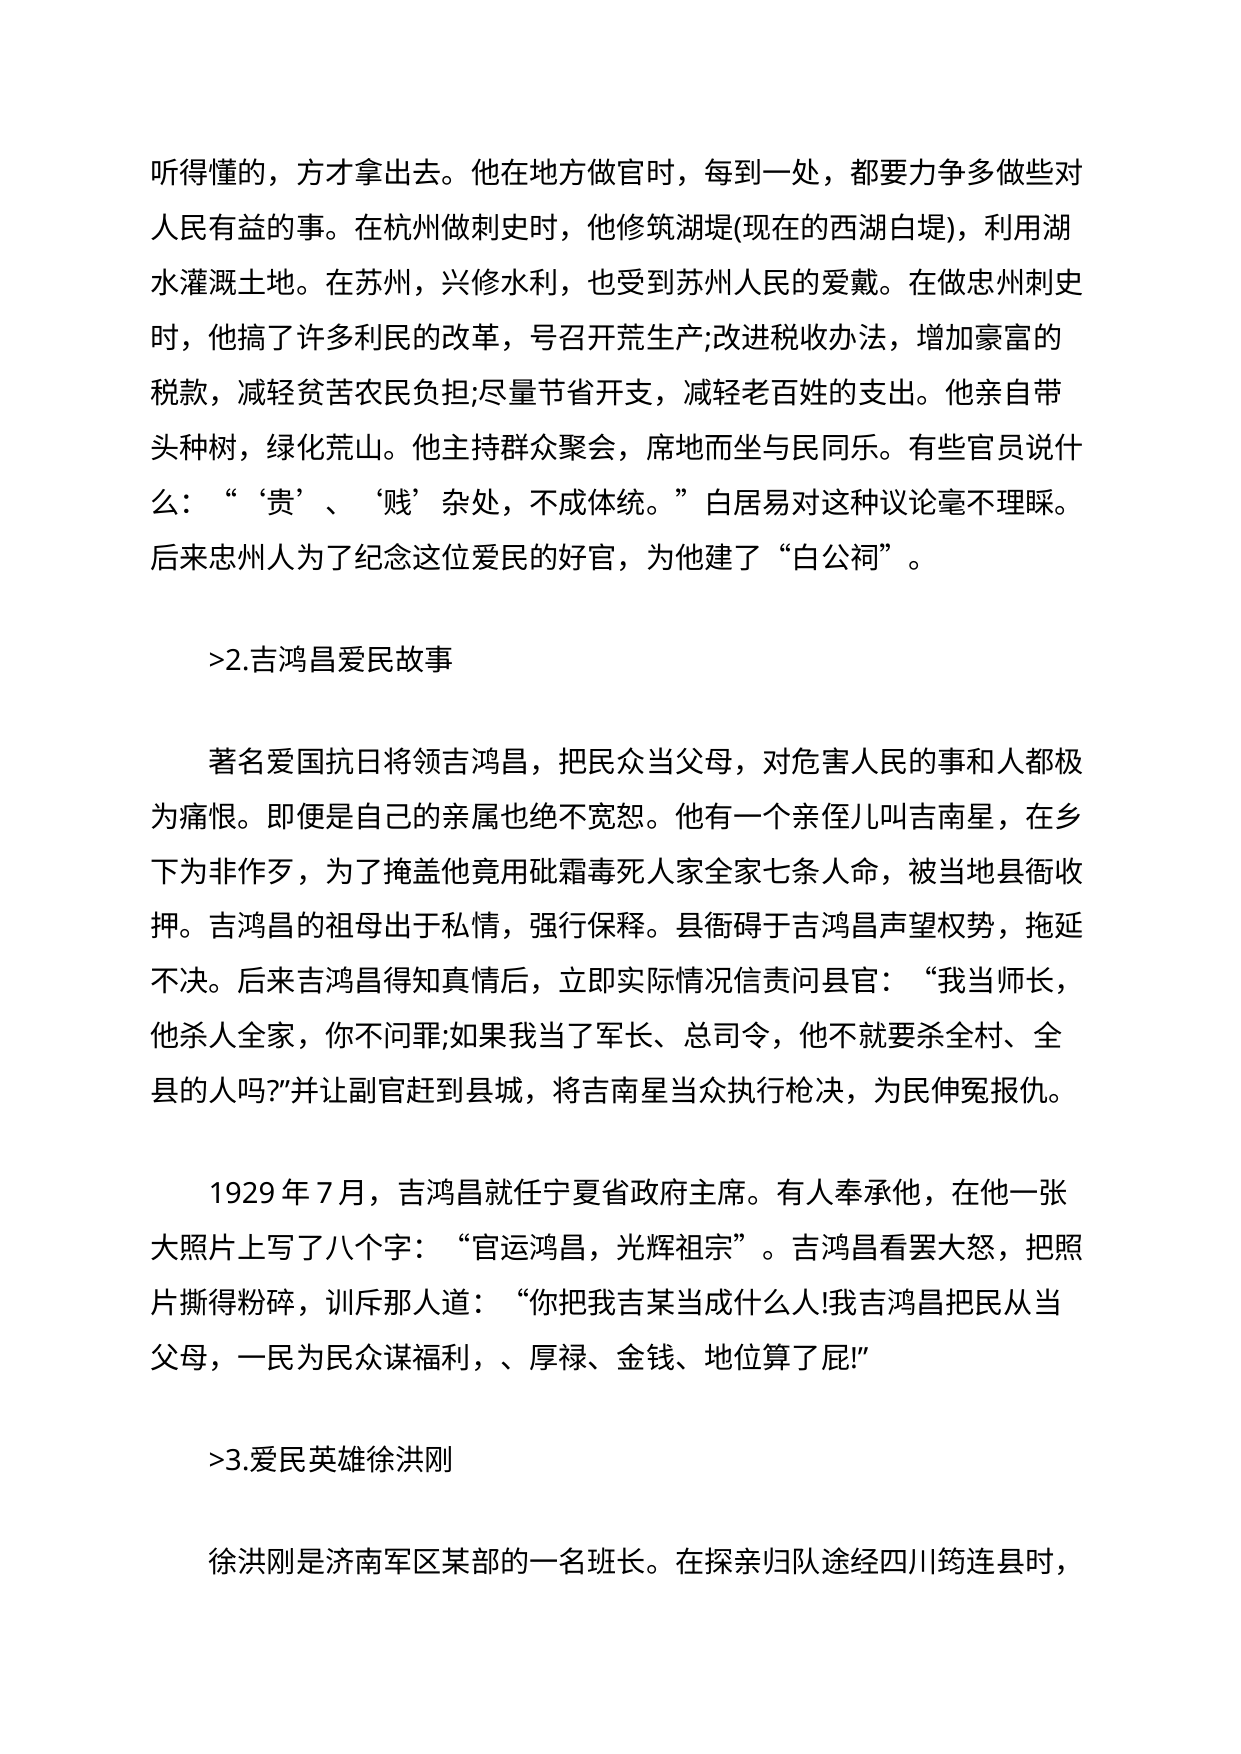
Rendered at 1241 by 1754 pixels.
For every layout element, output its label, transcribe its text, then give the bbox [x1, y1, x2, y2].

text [150, 150, 1090, 577]
text >2.吉鸿昌爱民故事 [150, 636, 1090, 679]
text 著名爱国抗日将领吉鸿昌，把民众当父母，对危害人民的事和人都极为痛恨。即便是自己的亲属也绝不宽恕。他有一个亲侄儿叫吉南星，在乡下为非作歹，为了掩盖他竟用砒霜毒死人家全家七条人命，被当地县衙收押。吉鸿昌的祖母出于私情，强行保释。县衙碍于吉鸿昌声望权势，拖延不决。后来吉鸿昌得知真情后，立即实际情况信责问县官：“我当师长，他杀人全家，你不问罪;如果我当了军长、总司令，他不就要杀全村、全县的人吗?”并让副官赶到县城，将吉南星当众执行枪决，为民伸冤报仇。 [150, 738, 1090, 1110]
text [150, 1539, 1090, 1581]
text 1929年7月，吉鸿昌就任宁夏省政府主席。有人奉承他，在他一张大照片上写了八个字：“官运鸿昌，光辉祖宗”。吉鸿昌看罢大怒，把照片撕得粉碎，训斥那人道：“你把我吉某当成什么人!我吉鸿昌把民从当父母，一民为民众谋福利，、厚禄、金钱、地位算了屁!” [150, 1170, 1090, 1377]
text >3.爱民英雄徐洪刚 [150, 1437, 1090, 1479]
